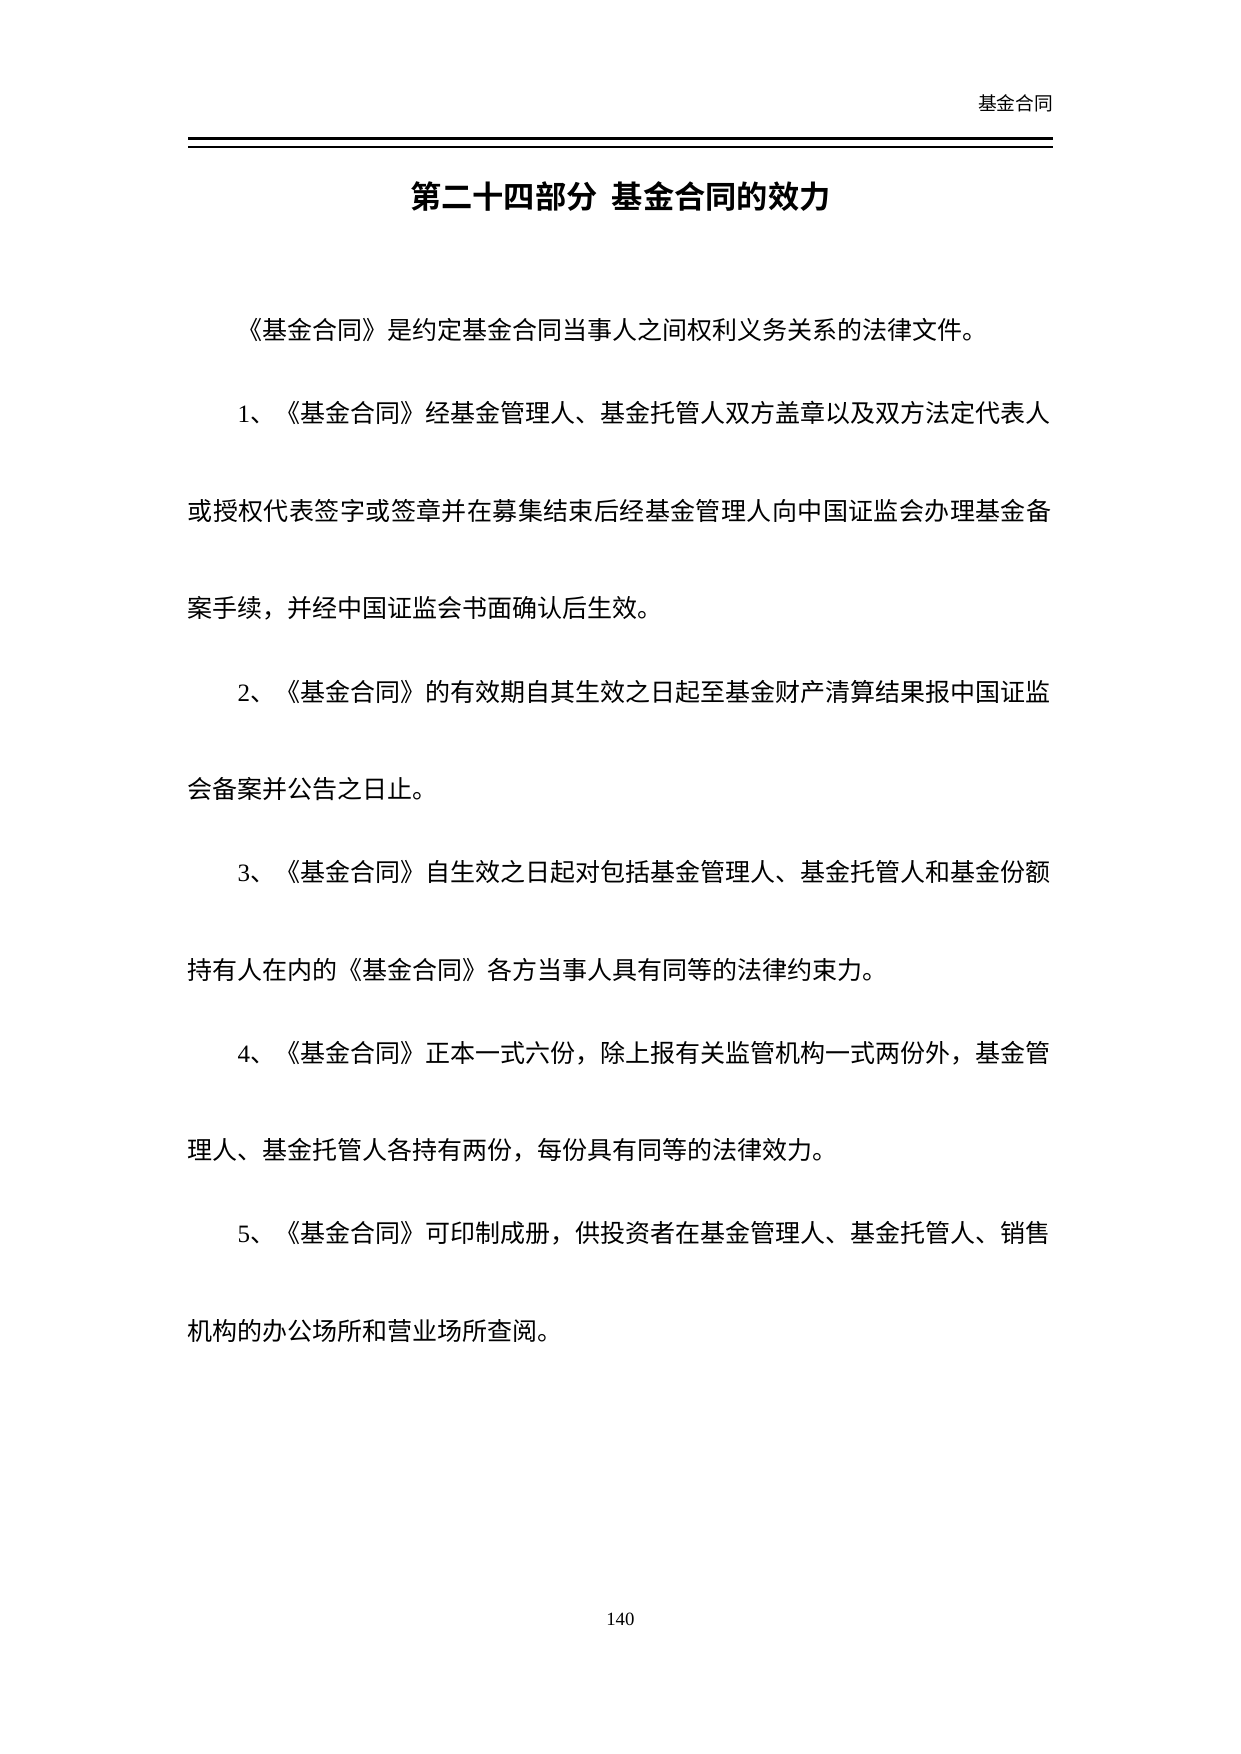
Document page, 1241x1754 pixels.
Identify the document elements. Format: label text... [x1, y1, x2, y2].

text 2、《基金合同》的有效期自其生效之日起至基金财产清算结果报中国证监会备案并公告之日止。 [187, 658, 1053, 820]
text 《基金合同》是约定基金合同当事人之间权利义务关系的法律文件。 [187, 296, 1053, 361]
text 4、《基金合同》正本一式六份，除上报有关监管机构一式两份外，基金管理人、基金托管人各持有两份，每份具有同等的法律效力。 [187, 1019, 1053, 1181]
text 1、《基金合同》经基金管理人、基金托管人双方盖章以及双方法定代表人或授权代表签字或签章并在募集结束后经基金管理人向中国证监会办理基金备案手续，并经中国证监会书面确认后生效。 [187, 379, 1053, 639]
text 5、《基金合同》可印制成册，供投资者在基金管理人、基金托管人、销售机构的办公场所和营业场所查阅。 [187, 1199, 1053, 1362]
text 3、《基金合同》自生效之日起对包括基金管理人、基金托管人和基金份额持有人在内的《基金合同》各方当事人具有同等的法律约束力。 [187, 838, 1053, 1001]
subtitle 第二十四部分 基金合同的效力 [187, 162, 1053, 227]
